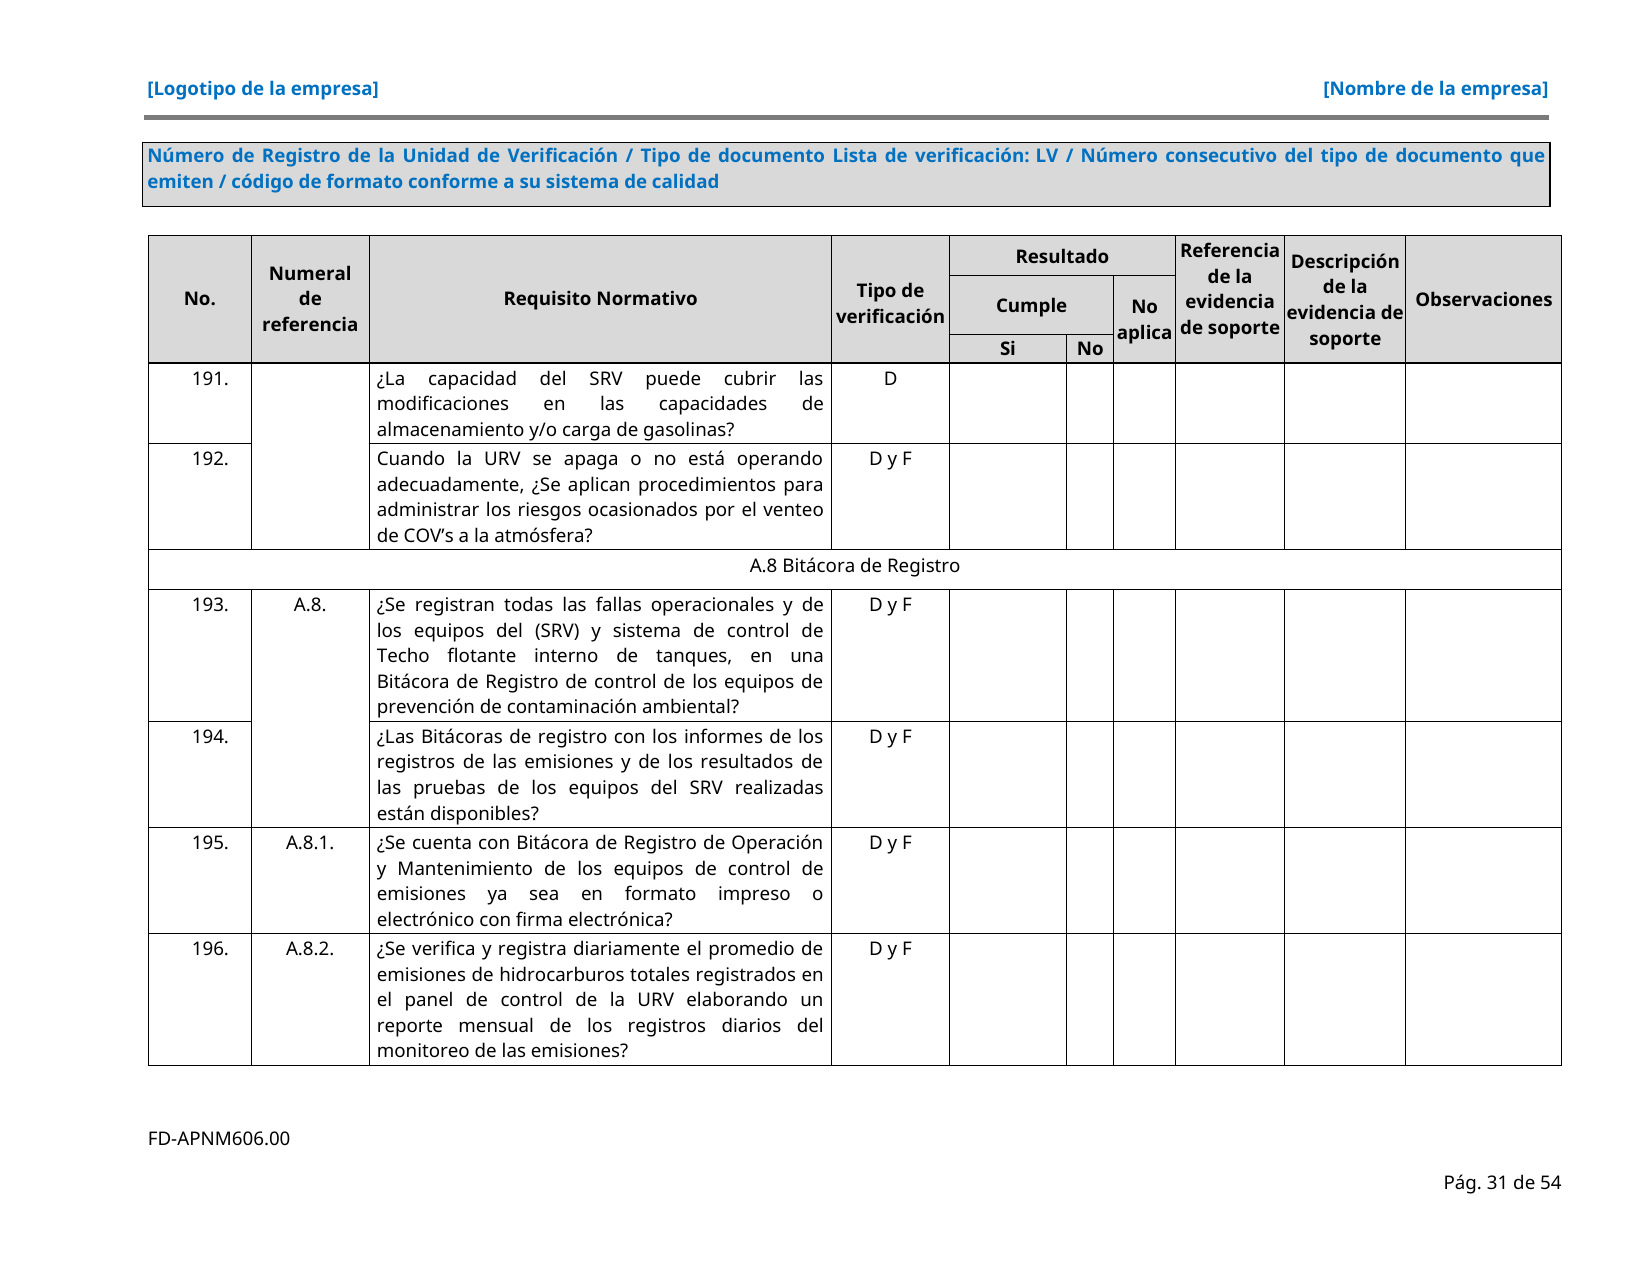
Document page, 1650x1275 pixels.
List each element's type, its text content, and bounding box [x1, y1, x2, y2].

table_cell Cumple [950, 276, 1113, 334]
table_cell Cuando la URV se apaga o no está operando adecuadamente, ¿Se aplican procedimientos para administrar los riesgos ocasionados por el venteo de COV’s a la atmósfera? [370, 444, 831, 549]
table_cell [1176, 722, 1284, 827]
table_cell [1067, 444, 1113, 549]
table_cell [1176, 934, 1284, 1065]
table_cell [149, 722, 251, 827]
table_header Resultado [950, 236, 1175, 275]
table_cell [1067, 828, 1113, 933]
table_cell [1176, 444, 1284, 549]
table_cell [149, 364, 251, 443]
table_cell [1176, 828, 1284, 933]
table_header Observaciones [1406, 236, 1561, 362]
table_header Numeral de referencia [252, 236, 369, 362]
table_cell D y F [832, 934, 949, 1065]
table_cell [1114, 590, 1175, 721]
table_cell [1406, 722, 1561, 827]
table_cell [1285, 934, 1405, 1065]
table_cell ¿Se cuenta con Bitácora de Registro de Operación y Mantenimiento de los equipos de control de emisiones ya sea en formato impreso o electrónico con firma electrónica? [370, 828, 831, 933]
table_cell [1114, 364, 1175, 443]
table_cell [1285, 722, 1405, 827]
table_cell [1406, 934, 1561, 1065]
table_cell [1067, 590, 1113, 721]
table_cell [1176, 364, 1284, 443]
table_cell [1285, 364, 1405, 443]
table_cell No [1067, 335, 1113, 362]
table_cell [950, 934, 1066, 1065]
table_cell A.8 Bitácora de Registro [149, 550, 1561, 589]
table_cell [1285, 828, 1405, 933]
table_cell [1406, 444, 1561, 549]
table_cell D y F [832, 590, 949, 721]
table_cell D y F [832, 722, 949, 827]
table_cell D [832, 364, 949, 443]
table_cell [1114, 444, 1175, 549]
table_cell Tipo de verificación [832, 275, 949, 334]
table_cell [1067, 934, 1113, 1065]
table_cell D y F [832, 444, 949, 549]
table_cell [1114, 828, 1175, 933]
table_header Requisito Normativo [370, 236, 831, 362]
table_cell [149, 828, 251, 933]
table_cell D y F [832, 828, 949, 933]
table_cell [1406, 364, 1561, 443]
table_cell Si [950, 335, 1066, 362]
table_cell [950, 590, 1066, 721]
table_cell A.8.1. [252, 828, 369, 933]
table_header [832, 236, 949, 275]
table_cell [1406, 828, 1561, 933]
table_cell A.8. [252, 590, 369, 827]
table_header Descripción de la evidencia de soporte [1285, 236, 1405, 362]
table_cell [950, 722, 1066, 827]
table_cell [832, 334, 949, 362]
table_cell ¿La capacidad del SRV puede cubrir las modificaciones en las capacidades de almacenamiento y/o carga de gasolinas? [370, 364, 831, 443]
table_cell [1114, 934, 1175, 1065]
table_cell [950, 364, 1066, 443]
table_cell [1406, 590, 1561, 721]
table_header Referencia de la evidencia de soporte [1176, 236, 1284, 362]
table_cell [1067, 364, 1113, 443]
table_cell ¿Se verifica y registra diariamente el promedio de emisiones de hidrocarburos totales registrados en el panel de control de la URV elaborando un reporte mensual de los registros diarios del monitoreo de las emisiones? [370, 934, 831, 1065]
table_cell [1067, 722, 1113, 827]
table_cell No aplica [1114, 276, 1175, 362]
table_cell [149, 444, 251, 549]
table_header No. [149, 236, 251, 362]
table_cell ¿Se registran todas las fallas operacionales y de los equipos del (SRV) y sistema de control de Techo flotante interno de tanques, en una Bitácora de Registro de control de los equipos de prevención de contaminación ambiental? [370, 590, 831, 721]
table_cell [149, 590, 251, 721]
table_cell [950, 828, 1066, 933]
table_cell A.8.2. [252, 934, 369, 1065]
table_cell [1285, 444, 1405, 549]
table_cell [1285, 590, 1405, 721]
table_cell [149, 934, 251, 1065]
table_cell [1176, 590, 1284, 721]
table_cell ¿Las Bitácoras de registro con los informes de los registros de las emisiones y de los resultados de las pruebas de los equipos del SRV realizadas están disponibles? [370, 722, 831, 827]
table_cell [950, 444, 1066, 549]
table_cell [1114, 722, 1175, 827]
